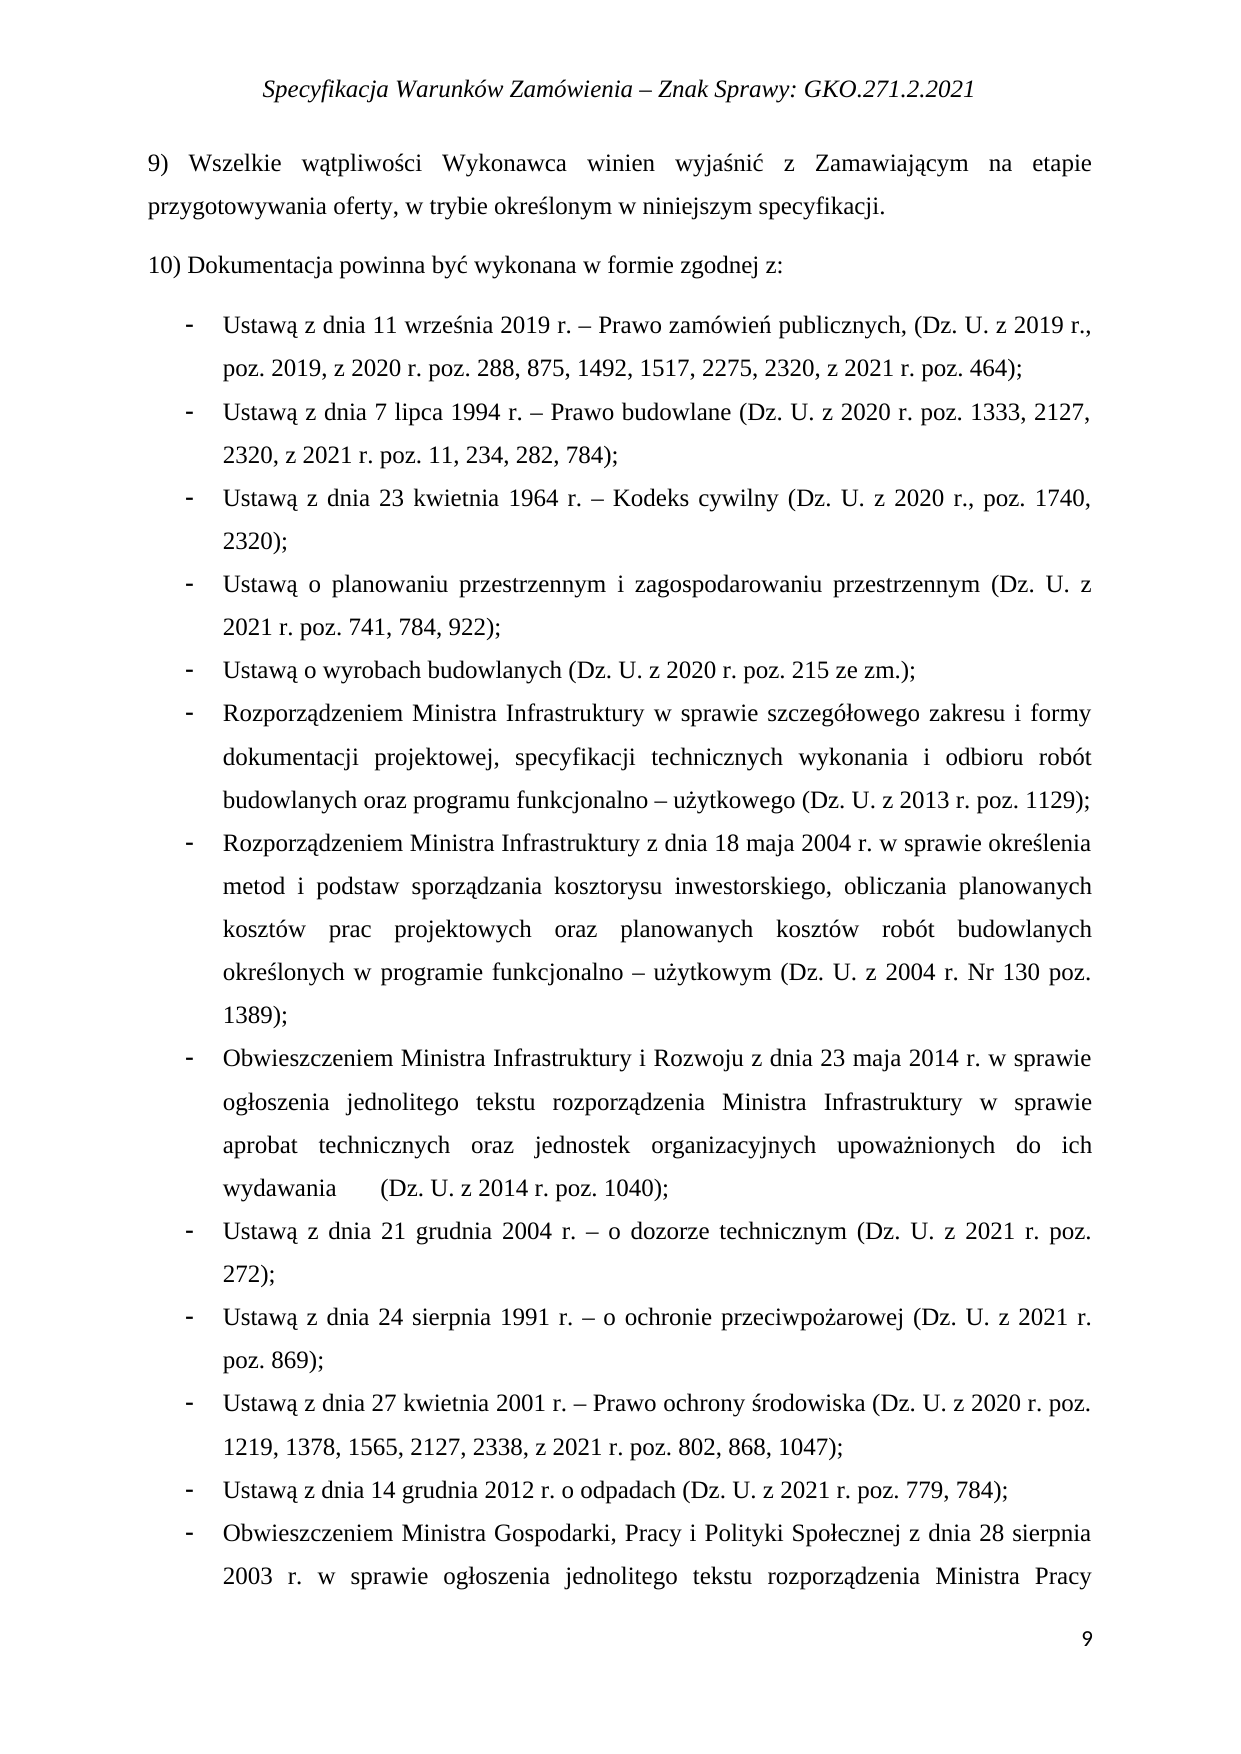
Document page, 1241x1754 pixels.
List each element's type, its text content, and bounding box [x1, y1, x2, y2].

list Ustawą z dnia 27 kwietnia 2001 r. – Prawo ochrony środowiska (Dz. U. z 2020 r. poz. 1219, 1378, 1565, 2127, 2338, z 2021 r. poz. 802, 868, 1047); [185, 1388, 1093, 1460]
list Ustawą z dnia 14 grudnia 2012 r. o odpadach (Dz. U. z 2021 r. poz. 779, 784); [185, 1475, 1093, 1503]
text 9) Wszelkie wątpliwości Wykonawca winien wyjaśnić z Zamawiającym na etapie przygotowywania oferty, w trybie określonym w niniejszym specyfikacji. [148, 148, 1093, 219]
list Ustawą z dnia 24 sierpnia 1991 r. – o ochronie przeciwpożarowej (Dz. U. z 2021 r. poz. 869); [185, 1302, 1093, 1374]
text 10) Dokumentacja powinna być wykonana w formie zgodnej z: [148, 251, 1093, 279]
list Obwieszczeniem Ministra Infrastruktury i Rozwoju z dnia 23 maja 2014 r. w sprawie ogłoszenia jednolitego tekstu rozporządzenia Ministra Infrastruktury w sprawie aprobat technicznych oraz jednostek organizacyjnych upoważnionych do ich wydawania (Dz. U. z 2014 r. poz. 1040); [185, 1043, 1093, 1202]
list Ustawą z dnia 21 grudnia 2004 r. – o dozorze technicznym (Dz. U. z 2021 r. poz. 272); [185, 1216, 1093, 1288]
list Ustawą z dnia 7 lipca 1994 r. – Prawo budowlane (Dz. U. z 2020 r. poz. 1333, 2127, 2320, z 2021 r. poz. 11, 234, 282, 784); [185, 397, 1093, 468]
list Ustawą z dnia 23 kwietnia 1964 r. – Kodeks cywilny (Dz. U. z 2020 r., poz. 1740, 2320); [185, 483, 1093, 555]
list Ustawą z dnia 11 września 2019 r. – Prawo zamówień publicznych, (Dz. U. z 2019 r., poz. 2019, z 2020 r. poz. 288, 875, 1492, 1517, 2275, 2320, z 2021 r. poz. 464); [185, 310, 1093, 382]
list Ustawą o wyrobach budowlanych (Dz. U. z 2020 r. poz. 215 ze zm.); [185, 655, 1093, 684]
list Rozporządzeniem Ministra Infrastruktury w sprawie szczegółowego zakresu i formy dokumentacji projektowej, specyfikacji technicznych wykonania i odbioru robót budowlanych oraz programu funkcjonalno – użytkowego (Dz. U. z 2013 r. poz. 1129); [185, 698, 1093, 813]
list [185, 1518, 1093, 1590]
list Rozporządzeniem Ministra Infrastruktury z dnia 18 maja 2004 r. w sprawie określenia metod i podstaw sporządzania kosztorysu inwestorskiego, obliczania planowanych kosztów prac projektowych oraz planowanych kosztów robót budowlanych określonych w programie funkcjonalno – użytkowym (Dz. U. z 2004 r. Nr 130 poz. 1389); [185, 828, 1093, 1029]
list Ustawą o planowaniu przestrzennym i zagospodarowaniu przestrzennym (Dz. U. z 2021 r. poz. 741, 784, 922); [185, 569, 1093, 641]
